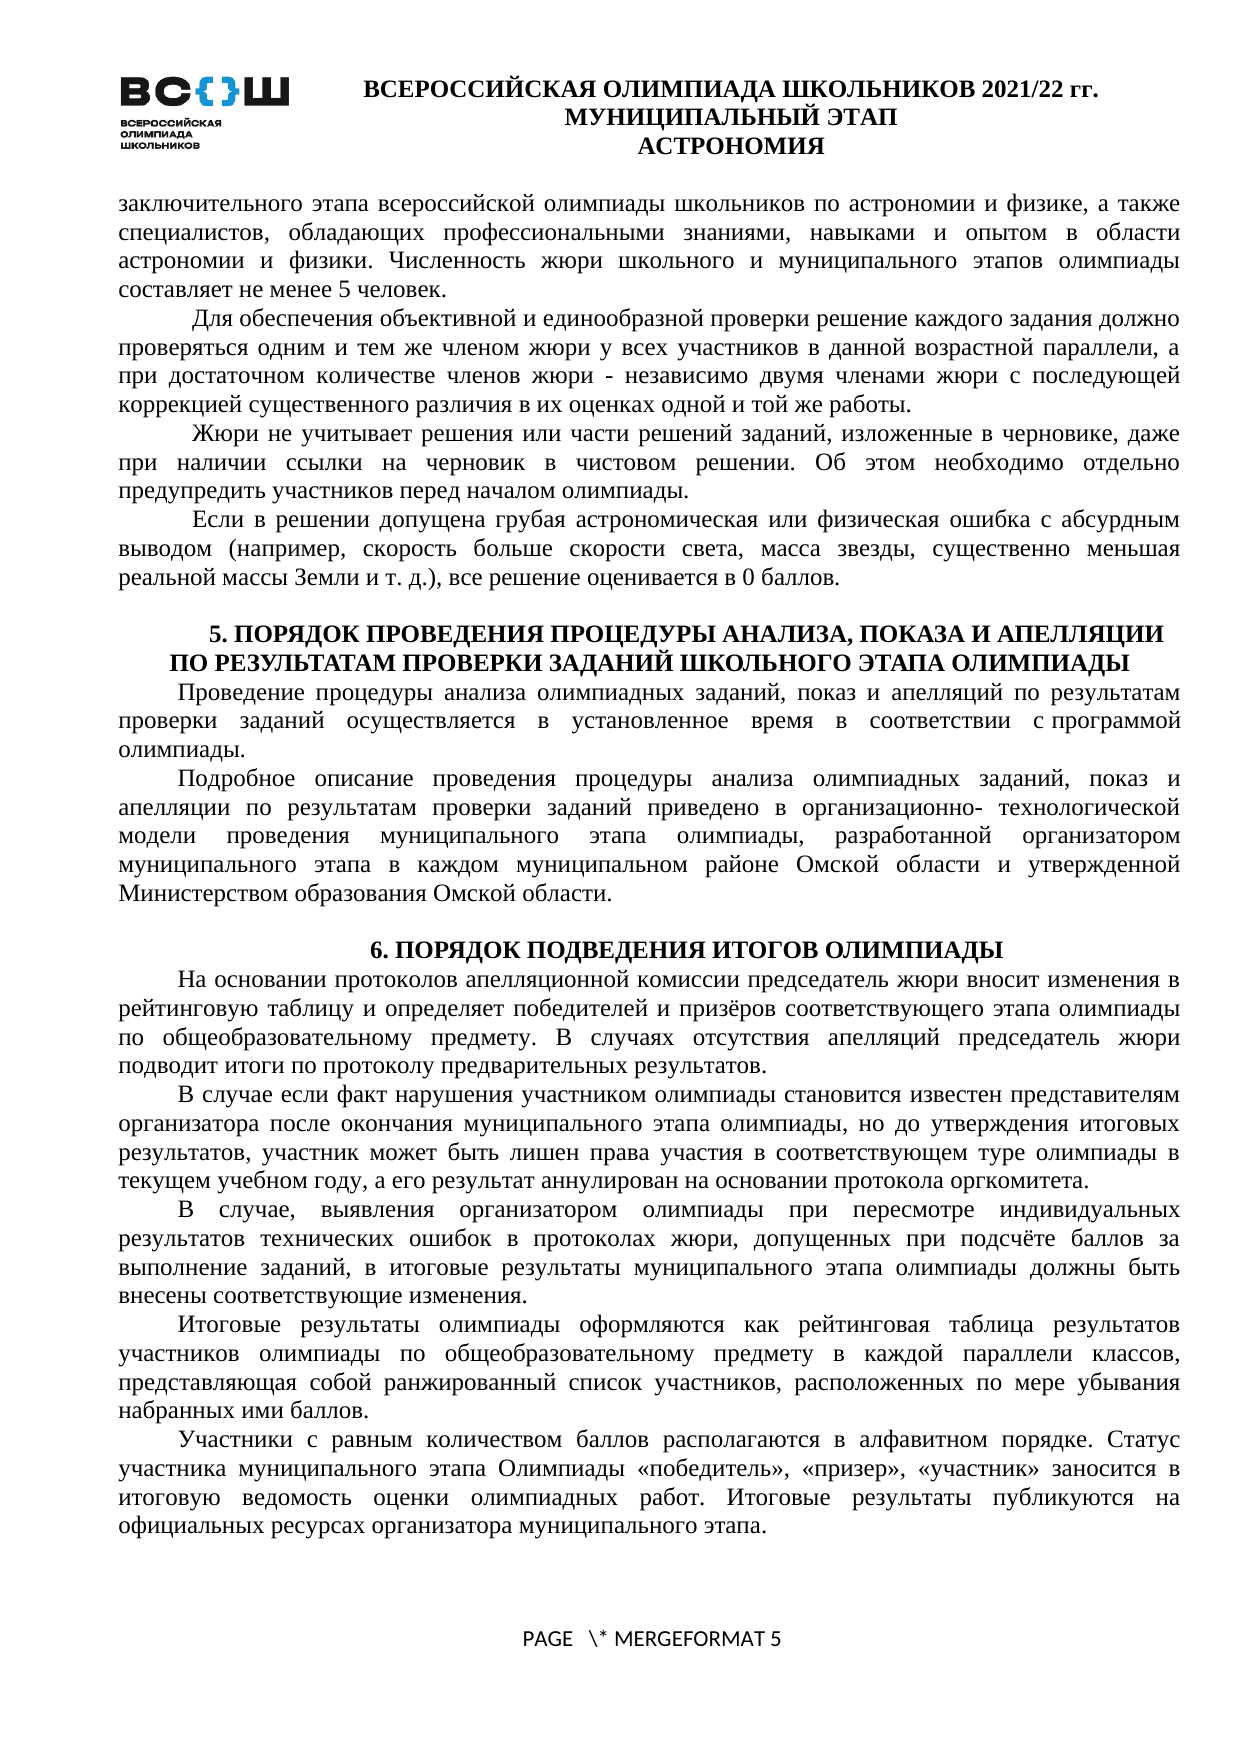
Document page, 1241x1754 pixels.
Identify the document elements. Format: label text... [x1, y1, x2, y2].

text Итоговые результаты олимпиады оформляются как рейтинговая таблица результатов участников олимпиады по общеобразовательному предмету в каждой параллели классов, представляющая собой ранжированный список участников, расположенных по мере убывания набранных ими баллов. [118, 1309, 1181, 1424]
text На основании протоколов апелляционной комиссии председатель жюри вносит изменения в рейтинговую таблицу и определяет победителей и призёров соответствующего этапа олимпиады по общеобразовательному предмету. В случаях отсутствия апелляций председатель жюри подводит итоги по протоколу предварительных результатов. [118, 964, 1181, 1079]
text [118, 188, 1181, 303]
text 5. Порядок проведения процедуры анализа, показа и апелляции по результатам проверки заданий школьного этапа олимпиады [118, 619, 1181, 677]
text Если в решении допущена грубая астрономическая или физическая ошибка с абсурдным выводом (например, скорость больше скорости света, масса звезды, существенно меньшая реальной массы Земли и т. д.), все решение оценивается в 0 баллов. [118, 504, 1181, 591]
text В случае, выявления организатором олимпиады при пересмотре индивидуальных результатов технических ошибок в протоколах жюри, допущенных при подсчёте баллов за выполнение заданий, в итоговые результаты муниципального этапа олимпиады должны быть внесены соответствующие изменения. [118, 1194, 1181, 1309]
text Для обеспечения объективной и единообразной проверки решение каждого задания должно проверяться одним и тем же членом жюри у всех участников в данной возрастной параллели, а при достаточном количестве членов жюри - независимо двумя членами жюри с последующей коррекцией существенного различия в их оценках одной и той же работы. [118, 303, 1181, 418]
text Участники с равным количеством баллов располагаются в алфавитном порядке. Статус участника муниципального этапа Олимпиады «победитель», «призер», «участник» заносится в итоговую ведомость оценки олимпиадных работ. Итоговые результаты публикуются на официальных ресурсах организатора муниципального этапа. [118, 1424, 1181, 1539]
text Жюри не учитывает решения или части решений заданий, изложенные в черновике, даже при наличии ссылки на черновик в чистовом решении. Об этом необходимо отдельно предупредить участников перед началом олимпиады. [118, 418, 1181, 504]
text 6. Порядок подведения итогов олимпиады [118, 936, 1181, 964]
text Проведение процедуры анализа олимпиадных заданий, показ и апелляций по результатам проверки заданий осуществляется в установленное время в соответствии с программой олимпиады. [118, 677, 1181, 763]
text Подробное описание проведения процедуры анализа олимпиадных заданий, показ и апелляции по результатам проверки заданий приведено в организационно- технологической модели проведения муниципального этапа олимпиады, разработанной организатором муниципального этапа в каждом муниципальном районе Омской области и утвержденной Министерством образования Омской области. [118, 763, 1181, 907]
text В случае если факт нарушения участником олимпиады становится известен представителям организатора после окончания муниципального этапа олимпиады, но до утверждения итоговых результатов, участник может быть лишен права участия в соответствующем туре олимпиады в текущем учебном году, а его результат аннулирован на основании протокола оргкомитета. [118, 1079, 1181, 1194]
